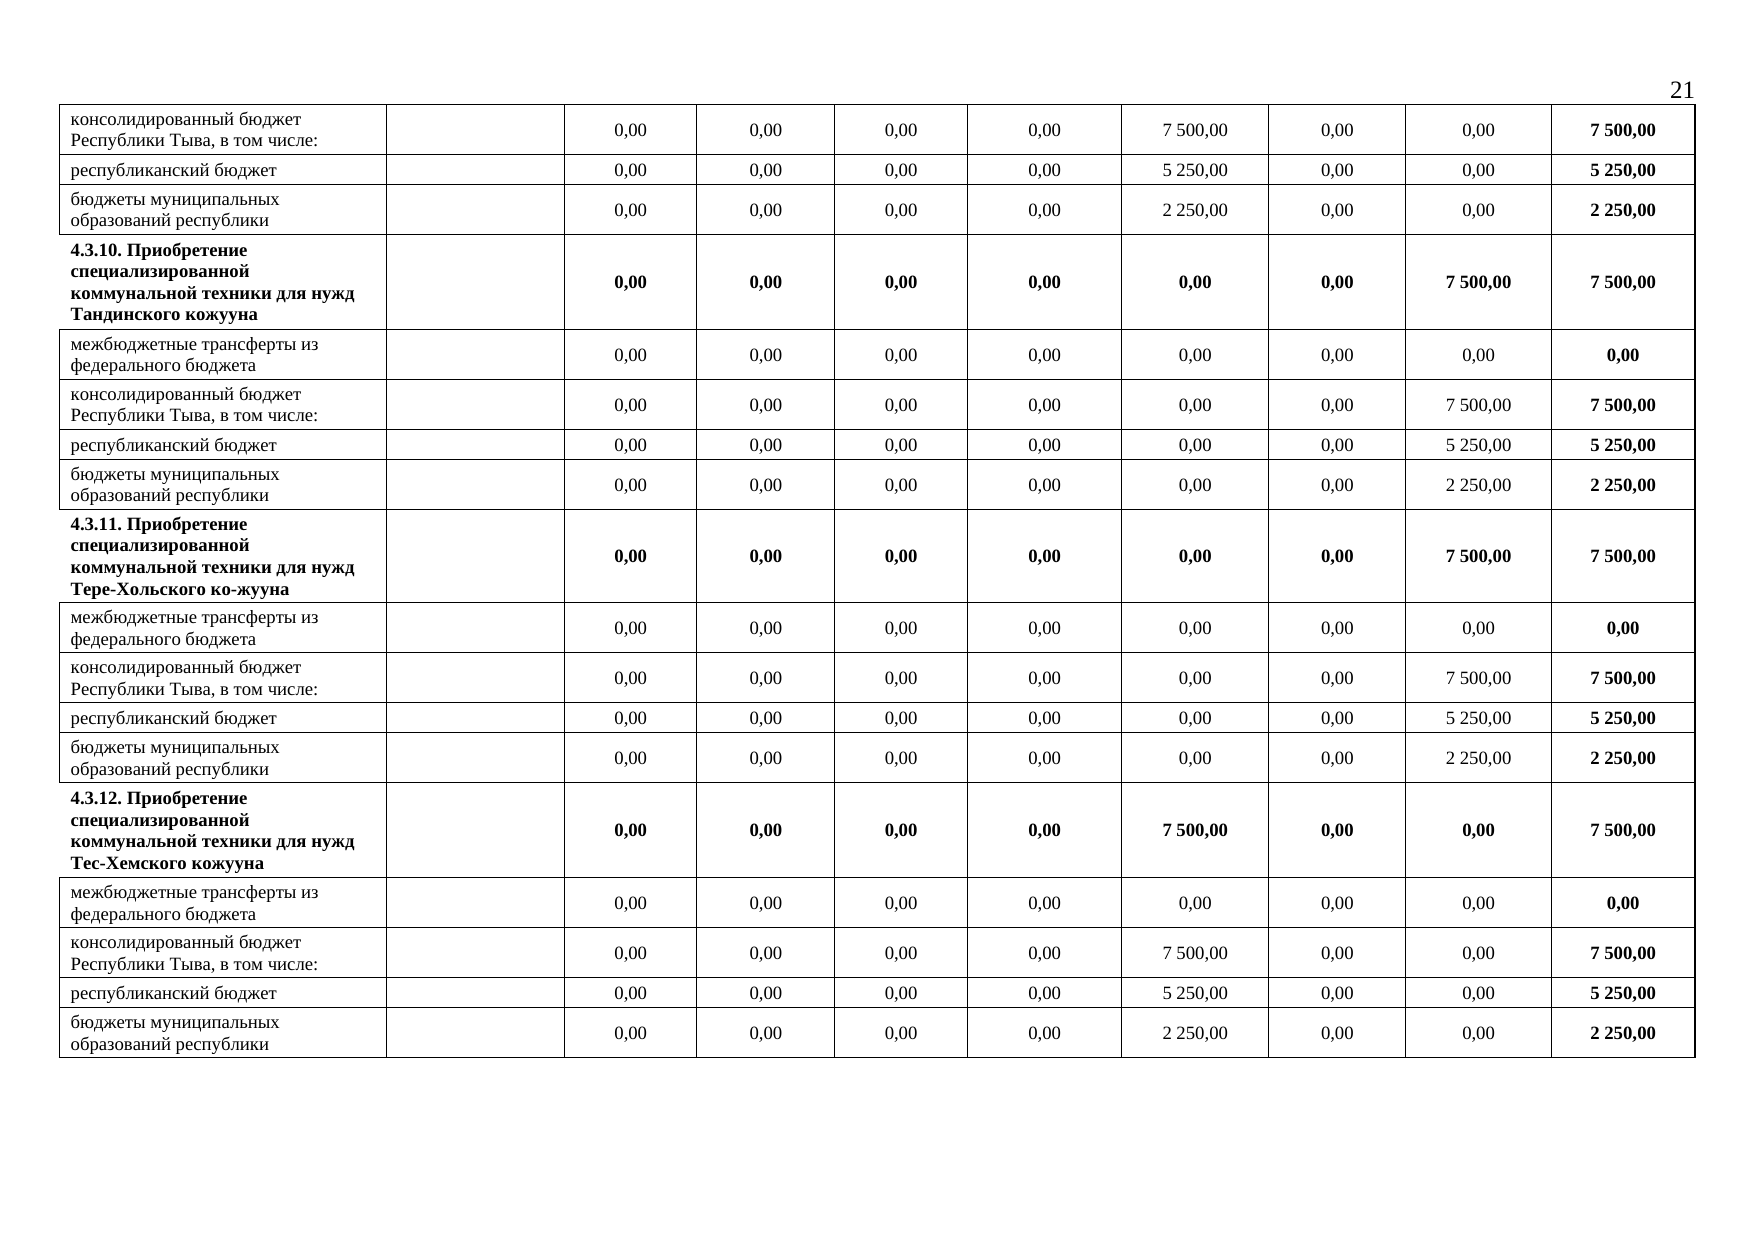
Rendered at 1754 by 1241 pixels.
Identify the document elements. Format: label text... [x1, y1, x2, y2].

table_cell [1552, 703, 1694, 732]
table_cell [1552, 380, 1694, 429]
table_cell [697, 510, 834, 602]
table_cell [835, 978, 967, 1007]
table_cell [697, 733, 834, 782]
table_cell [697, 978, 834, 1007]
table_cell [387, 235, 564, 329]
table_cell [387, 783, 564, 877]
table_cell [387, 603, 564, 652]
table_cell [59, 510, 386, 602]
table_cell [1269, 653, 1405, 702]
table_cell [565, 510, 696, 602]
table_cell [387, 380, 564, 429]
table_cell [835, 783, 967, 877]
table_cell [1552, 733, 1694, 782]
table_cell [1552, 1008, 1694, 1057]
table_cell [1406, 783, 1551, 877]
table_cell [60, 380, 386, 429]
table_cell 0,00 [697, 105, 834, 154]
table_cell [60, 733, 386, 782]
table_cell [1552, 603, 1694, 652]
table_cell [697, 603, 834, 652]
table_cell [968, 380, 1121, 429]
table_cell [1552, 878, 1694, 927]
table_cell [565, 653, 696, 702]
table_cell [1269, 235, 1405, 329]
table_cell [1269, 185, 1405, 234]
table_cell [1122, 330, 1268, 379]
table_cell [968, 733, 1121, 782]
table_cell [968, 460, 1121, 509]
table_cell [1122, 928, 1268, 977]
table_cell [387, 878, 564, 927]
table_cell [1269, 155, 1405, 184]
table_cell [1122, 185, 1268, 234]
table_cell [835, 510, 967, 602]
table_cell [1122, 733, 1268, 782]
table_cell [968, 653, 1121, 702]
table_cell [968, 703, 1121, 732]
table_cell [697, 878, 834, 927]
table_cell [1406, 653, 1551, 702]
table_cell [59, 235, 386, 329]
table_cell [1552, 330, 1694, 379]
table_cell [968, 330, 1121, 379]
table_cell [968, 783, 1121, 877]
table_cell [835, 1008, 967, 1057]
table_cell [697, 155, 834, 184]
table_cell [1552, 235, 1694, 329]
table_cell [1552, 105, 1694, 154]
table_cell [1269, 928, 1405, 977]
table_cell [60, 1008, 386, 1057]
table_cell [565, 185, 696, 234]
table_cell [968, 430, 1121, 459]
table_cell 0,00 [968, 105, 1121, 154]
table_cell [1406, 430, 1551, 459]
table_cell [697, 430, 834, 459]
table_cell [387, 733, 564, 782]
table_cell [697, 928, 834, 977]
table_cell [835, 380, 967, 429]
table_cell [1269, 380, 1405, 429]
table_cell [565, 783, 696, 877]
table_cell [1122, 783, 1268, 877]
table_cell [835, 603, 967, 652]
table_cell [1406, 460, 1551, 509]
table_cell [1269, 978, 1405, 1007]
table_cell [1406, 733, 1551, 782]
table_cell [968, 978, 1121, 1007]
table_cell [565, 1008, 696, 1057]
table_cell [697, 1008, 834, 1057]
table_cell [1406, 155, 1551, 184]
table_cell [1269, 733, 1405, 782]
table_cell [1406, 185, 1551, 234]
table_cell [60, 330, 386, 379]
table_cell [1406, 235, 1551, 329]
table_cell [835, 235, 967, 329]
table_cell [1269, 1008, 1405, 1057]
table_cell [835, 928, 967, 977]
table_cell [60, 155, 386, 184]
table_cell 0,00 [1406, 105, 1551, 154]
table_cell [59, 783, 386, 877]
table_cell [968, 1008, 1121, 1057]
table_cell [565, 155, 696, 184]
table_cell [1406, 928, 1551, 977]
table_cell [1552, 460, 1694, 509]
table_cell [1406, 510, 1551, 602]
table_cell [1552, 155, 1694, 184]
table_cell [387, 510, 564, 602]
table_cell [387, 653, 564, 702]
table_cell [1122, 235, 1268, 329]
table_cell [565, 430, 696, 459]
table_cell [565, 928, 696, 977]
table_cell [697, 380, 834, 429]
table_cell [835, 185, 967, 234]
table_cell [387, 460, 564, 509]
table_cell [387, 105, 564, 154]
table_cell консолидированный бюджет Республики Тыва, в том числе: [60, 105, 386, 154]
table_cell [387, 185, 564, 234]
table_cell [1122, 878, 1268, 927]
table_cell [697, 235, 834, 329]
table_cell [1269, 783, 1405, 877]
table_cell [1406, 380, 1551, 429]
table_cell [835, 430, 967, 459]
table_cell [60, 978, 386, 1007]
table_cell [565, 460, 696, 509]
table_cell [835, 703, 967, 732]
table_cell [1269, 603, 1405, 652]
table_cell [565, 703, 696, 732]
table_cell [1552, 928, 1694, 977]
table_cell 0,00 [835, 105, 967, 154]
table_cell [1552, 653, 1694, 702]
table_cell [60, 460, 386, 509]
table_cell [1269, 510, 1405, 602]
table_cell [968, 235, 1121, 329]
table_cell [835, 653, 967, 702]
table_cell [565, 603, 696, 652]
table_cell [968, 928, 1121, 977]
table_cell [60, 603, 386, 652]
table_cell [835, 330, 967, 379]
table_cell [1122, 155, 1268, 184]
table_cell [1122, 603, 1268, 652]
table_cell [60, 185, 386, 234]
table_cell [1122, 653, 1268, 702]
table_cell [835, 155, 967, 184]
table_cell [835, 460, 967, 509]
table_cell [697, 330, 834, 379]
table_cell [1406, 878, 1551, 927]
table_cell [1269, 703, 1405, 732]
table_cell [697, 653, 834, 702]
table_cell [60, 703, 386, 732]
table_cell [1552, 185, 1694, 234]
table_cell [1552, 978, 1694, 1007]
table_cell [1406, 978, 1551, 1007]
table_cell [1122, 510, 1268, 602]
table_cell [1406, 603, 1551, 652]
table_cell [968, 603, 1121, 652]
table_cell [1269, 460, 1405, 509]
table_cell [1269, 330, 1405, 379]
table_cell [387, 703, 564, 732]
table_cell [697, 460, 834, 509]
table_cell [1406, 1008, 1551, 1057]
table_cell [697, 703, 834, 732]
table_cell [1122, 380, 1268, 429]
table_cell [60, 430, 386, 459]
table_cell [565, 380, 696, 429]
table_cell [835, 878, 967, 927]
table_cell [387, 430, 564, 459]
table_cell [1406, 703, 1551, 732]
table_cell 7 500,00 [1122, 105, 1268, 154]
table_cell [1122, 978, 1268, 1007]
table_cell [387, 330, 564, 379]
table_cell 0,00 [1269, 105, 1405, 154]
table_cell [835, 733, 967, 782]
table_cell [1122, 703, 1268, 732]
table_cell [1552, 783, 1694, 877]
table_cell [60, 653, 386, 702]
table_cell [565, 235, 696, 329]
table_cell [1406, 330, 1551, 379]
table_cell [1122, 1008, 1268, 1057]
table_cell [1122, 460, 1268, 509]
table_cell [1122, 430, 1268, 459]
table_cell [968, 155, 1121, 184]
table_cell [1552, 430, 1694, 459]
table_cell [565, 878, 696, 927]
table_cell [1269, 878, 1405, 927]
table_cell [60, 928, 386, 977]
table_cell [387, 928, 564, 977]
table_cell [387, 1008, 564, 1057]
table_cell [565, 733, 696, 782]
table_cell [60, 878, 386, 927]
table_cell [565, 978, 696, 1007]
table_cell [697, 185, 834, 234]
table_cell 0,00 [565, 105, 696, 154]
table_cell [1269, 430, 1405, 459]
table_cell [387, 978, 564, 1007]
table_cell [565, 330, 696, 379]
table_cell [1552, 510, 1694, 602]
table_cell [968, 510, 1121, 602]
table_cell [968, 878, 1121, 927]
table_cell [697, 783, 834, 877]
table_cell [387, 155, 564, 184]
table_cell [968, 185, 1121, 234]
